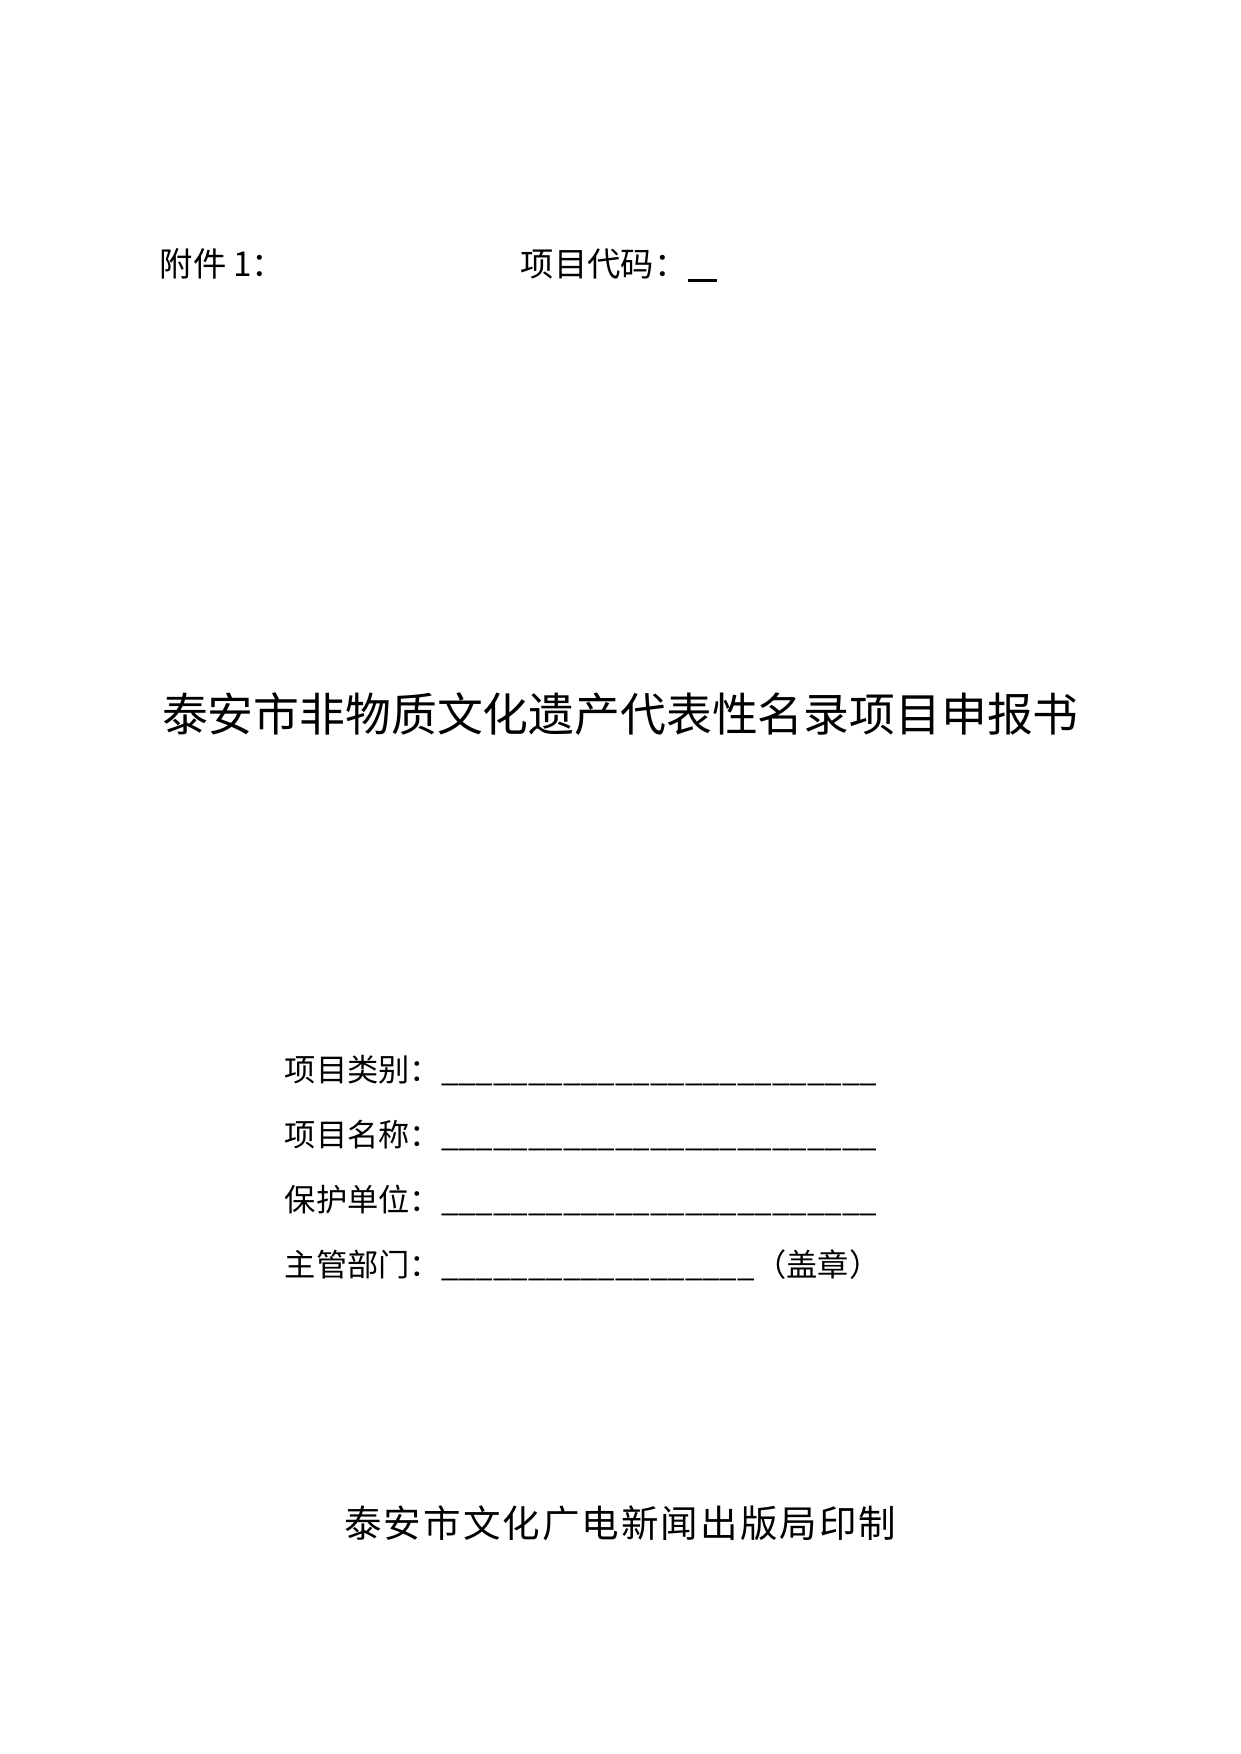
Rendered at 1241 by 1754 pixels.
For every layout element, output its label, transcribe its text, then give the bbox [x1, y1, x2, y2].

text 保护单位：_________________________ [159, 1166, 1081, 1231]
text 附件1： 项目代码： [159, 230, 1081, 295]
text 泰安市文化广电新闻出版局印制 [159, 1491, 1081, 1549]
text 项目类别：_________________________ [159, 1036, 1081, 1101]
text 项目名称：_________________________ [159, 1101, 1081, 1166]
text 泰安市非物质文化遗产代表性名录项目申报书 [159, 685, 1081, 743]
text 主管部门：__________________（盖章） [159, 1231, 1081, 1296]
